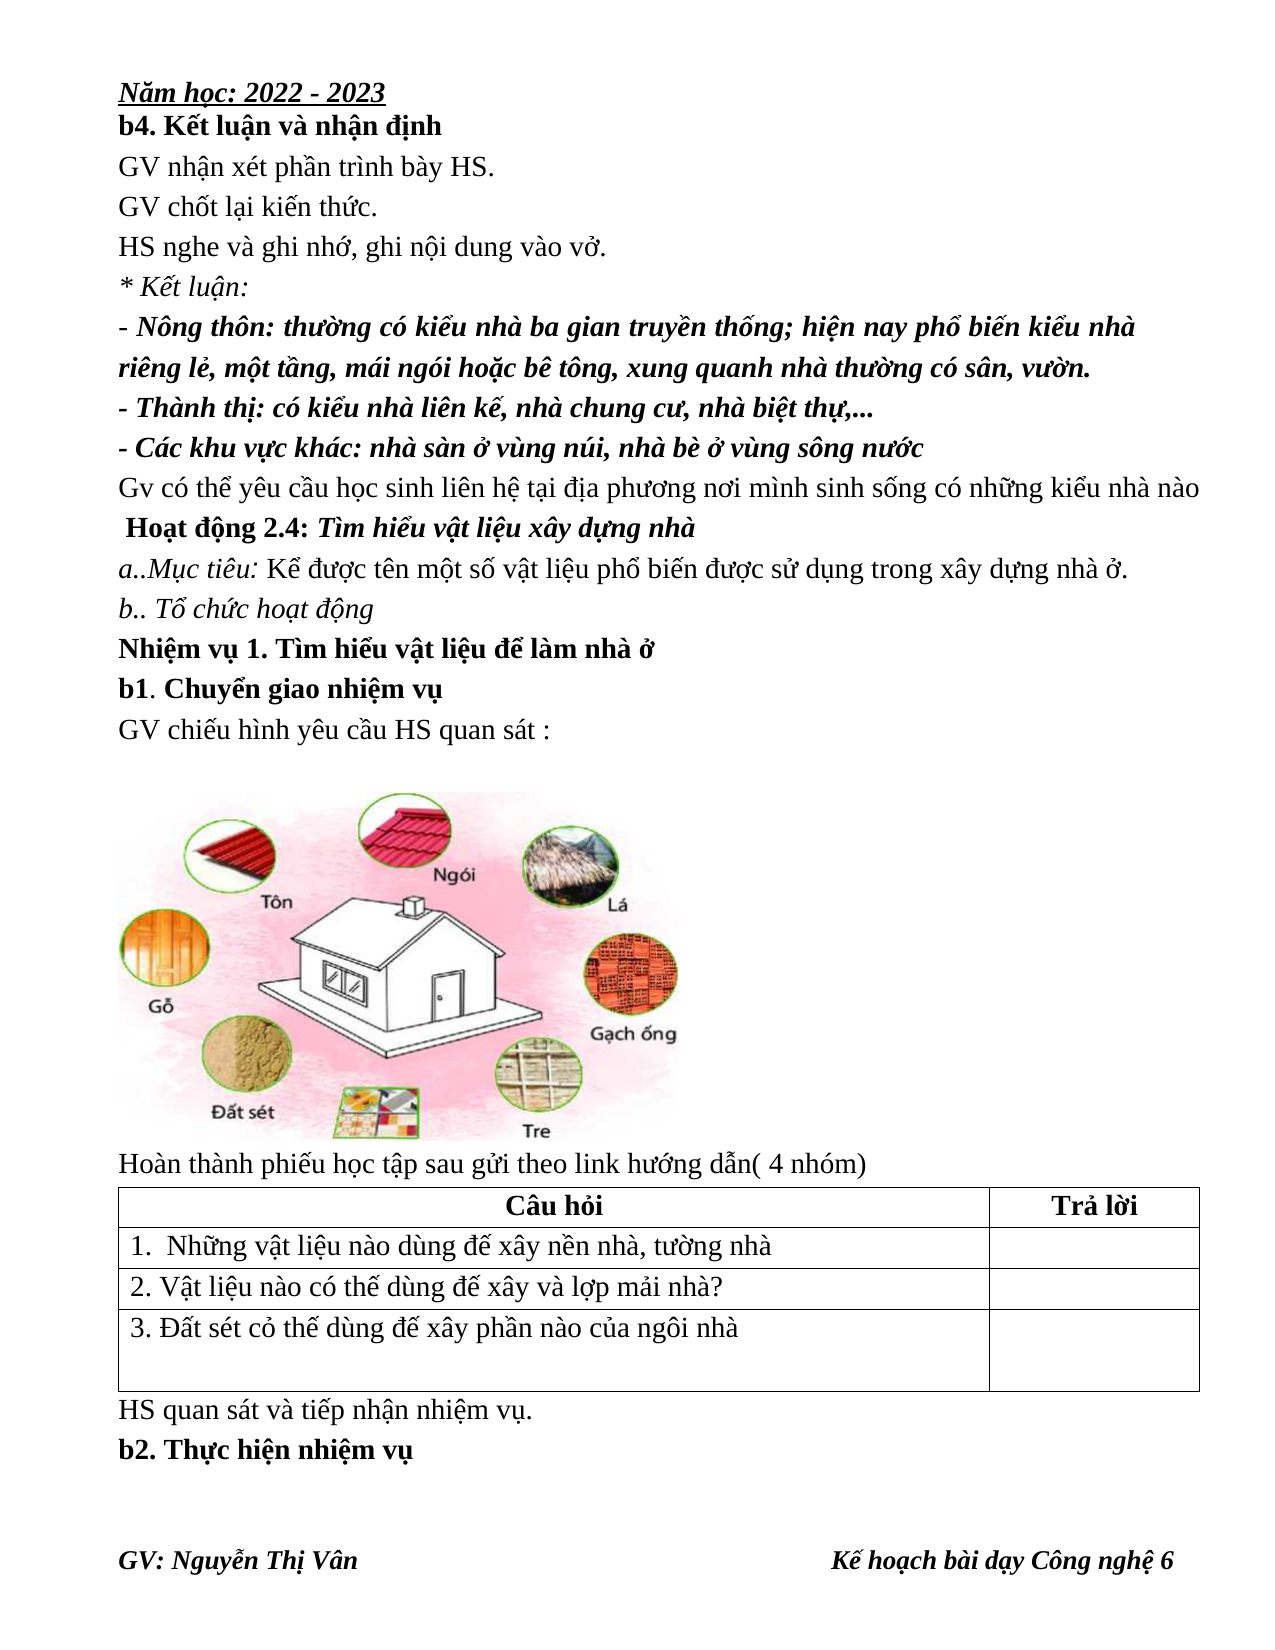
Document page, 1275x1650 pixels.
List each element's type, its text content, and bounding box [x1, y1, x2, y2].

text Nhiệm vụ 1. Tìm hiểu vật liệu để làm nhà ở [118, 631, 1200, 665]
text * Kết luận: [118, 269, 1200, 303]
table_header Câu hỏi [119, 1188, 989, 1227]
text Hoàn thành phiếu học tập sau gửi theo link hướng dẫn( 4 nhóm) [118, 1146, 1200, 1180]
text Gv có thể yêu cầu học sinh liên hệ tại địa phương nơi mình sinh sống có những kiểu nhà nào [118, 470, 1200, 504]
text a..Mục tiêu: Kể được tên một số vật liệu phổ biến được sử dụng trong xây dựng nhà ở. [118, 551, 1173, 584]
text - Nông thôn: thường có kiểu nhà ba gian truyền thống; hiện nay phổ biến kiểu nhà riêng lẻ, một tầng, mái ngói hoặc bê tông, xung quanh nhà thường có sân, vườn. [118, 309, 1139, 383]
text b1. Chuyển giao nhiệm vụ [118, 672, 1200, 705]
picture [118, 792, 679, 1141]
text HS quan sát và tiếp nhận nhiệm vụ. [118, 1392, 1200, 1425]
text - Các khu vực khác: nhà sàn ở vùng núi, nhà bè ở vùng sông nước [118, 430, 1200, 464]
table_header Trả lời [990, 1188, 1199, 1227]
table_cell [990, 1310, 1199, 1391]
text GV nhận xét phần trình bày HS. [118, 149, 1200, 182]
text GV chiếu hình yêu cầu HS quan sát : [118, 712, 1200, 745]
table_cell 1. Những vật liệu nào dùng đế xây nền nhà, tường nhà [119, 1228, 989, 1268]
text HS nghe và ghi nhớ, ghi nội dung vào vở. [118, 229, 1200, 263]
text b4. Kết luận và nhận định [118, 108, 1200, 142]
table_cell 3. Đất sét cỏ thế dùng đế xây phần nào của ngôi nhà [119, 1310, 989, 1391]
text Hoạt động 2.4: Tìm hiểu vật liệu xây dựng nhà [118, 511, 1200, 544]
text b2. Thực hiện nhiệm vụ [118, 1432, 1200, 1466]
table_cell 2. Vật liệu nào có thế dùng đế xây và lợp mải nhà? [119, 1269, 989, 1309]
text b.. Tổ chức hoạt động [118, 591, 1200, 625]
text - Thành thị: có kiểu nhà liên kế, nhà chung cư, nhà biệt thự,... [118, 390, 1200, 423]
text GV chốt lại kiến thức. [118, 189, 1200, 222]
table_cell [990, 1228, 1199, 1268]
table_cell [990, 1269, 1199, 1309]
